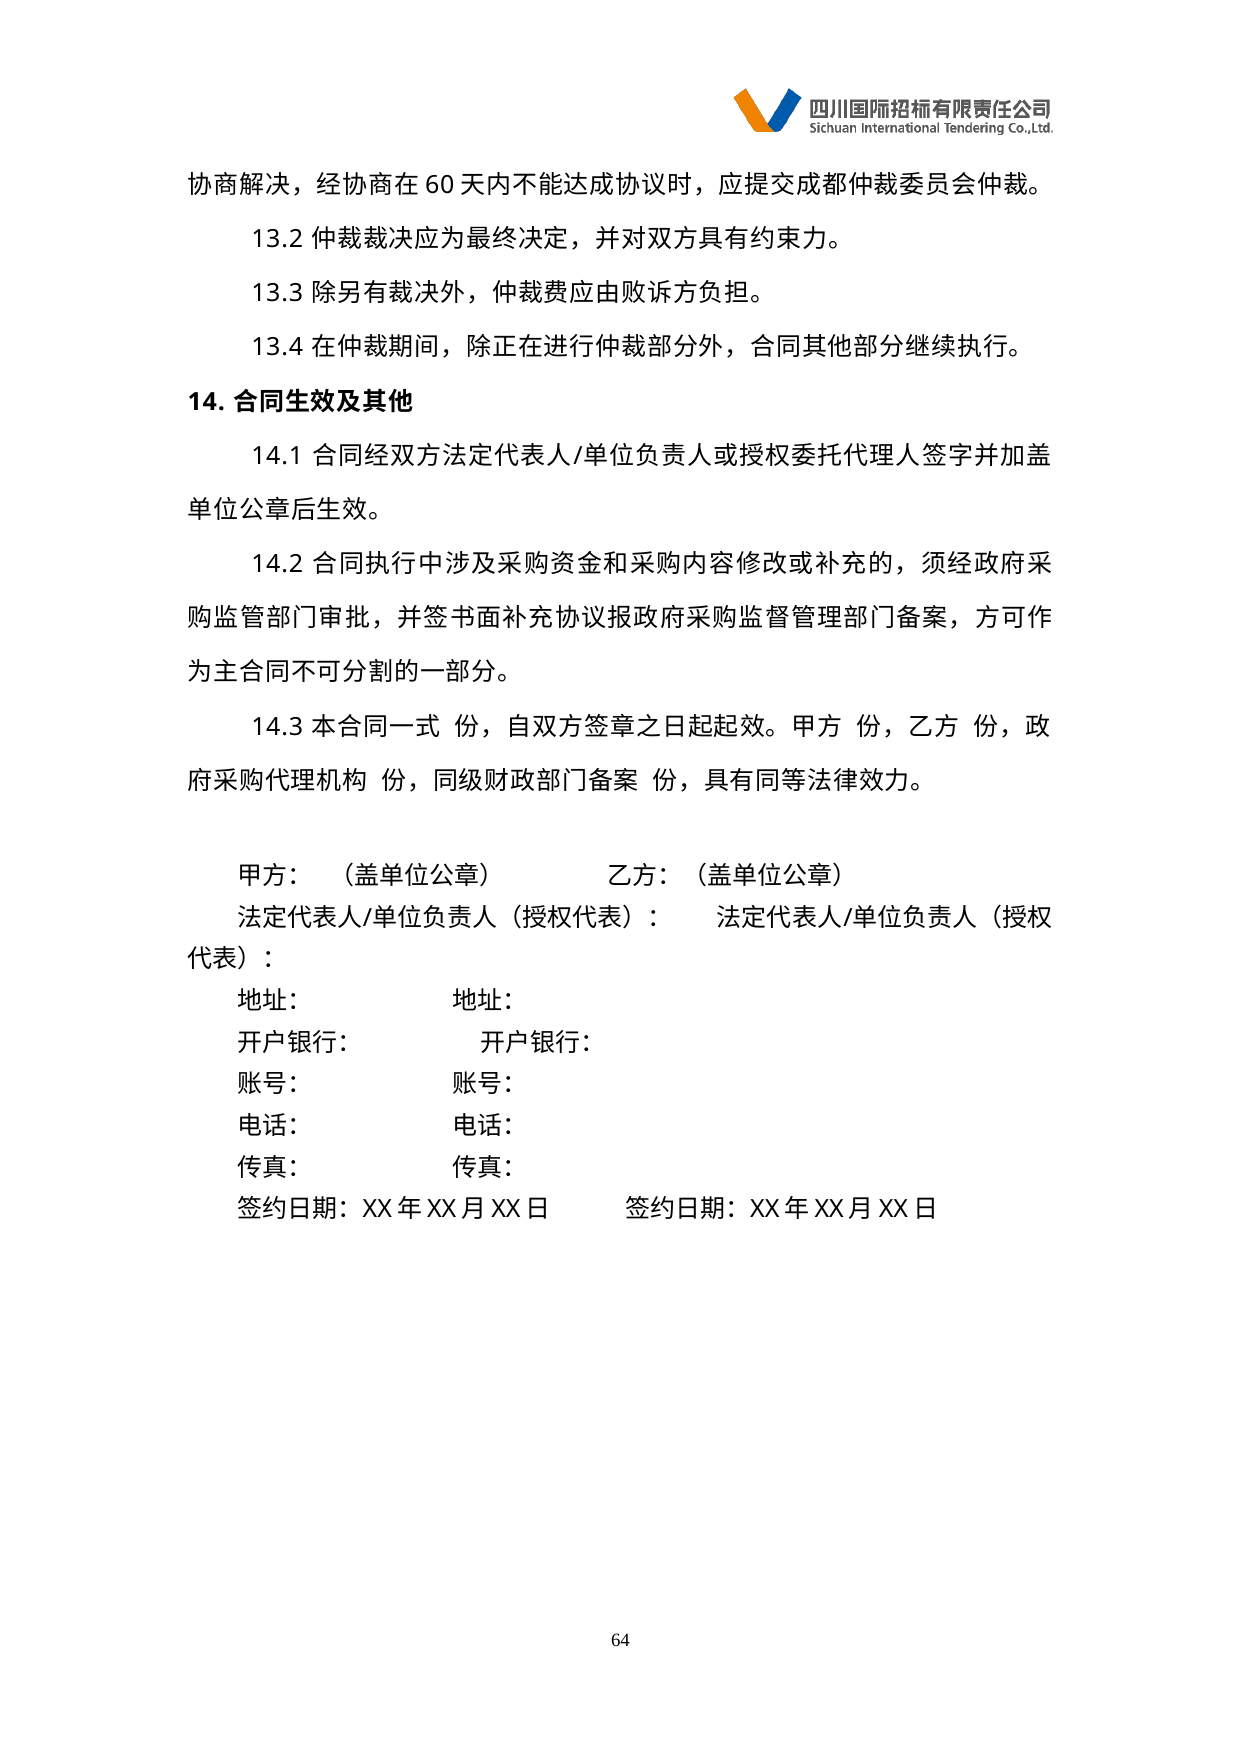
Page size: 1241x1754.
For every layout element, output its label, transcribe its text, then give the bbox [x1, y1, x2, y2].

text 账号： 账号： [187, 1059, 1053, 1101]
text 传真： 传真： [187, 1143, 1053, 1184]
text 14.3 本合同一式 份，自双方签章之日起起效。甲方 份，乙方 份，政府采购代理机构 份，同级财政部门备案 份，具有同等法律效力。 [187, 692, 1053, 800]
picture [733, 88, 1053, 135]
text 法定代表人/单位负责人（授权代表）： 法定代表人/单位负责人（授权代表）： [187, 893, 1053, 976]
text 13.2 仲裁裁决应为最终决定，并对双方具有约束力。 [187, 204, 1053, 258]
text 签约日期：XX年XX月XX日 签约日期：XX年XX月XX日 [187, 1184, 1053, 1226]
text 14.1 合同经双方法定代表人/单位负责人或授权委托代理人签字并加盖单位公章后生效。 [187, 421, 1053, 529]
text 电话： 电话： [187, 1101, 1053, 1143]
text 13.4 在仲裁期间，除正在进行仲裁部分外，合同其他部分继续执行。 [187, 312, 1053, 367]
text 甲方： （盖单位公章） 乙方：（盖单位公章） [187, 851, 1053, 893]
text 开户银行： 开户银行： [187, 1018, 1053, 1059]
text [187, 150, 1053, 204]
text 14. 合同生效及其他 [187, 367, 1053, 421]
text 地址： 地址： [187, 976, 1053, 1018]
text 13.3 除另有裁决外，仲裁费应由败诉方负担。 [187, 258, 1053, 312]
text 14.2 合同执行中涉及采购资金和采购内容修改或补充的，须经政府采购监管部门审批，并签书面补充协议报政府采购监督管理部门备案，方可作为主合同不可分割的一部分。 [187, 529, 1053, 692]
